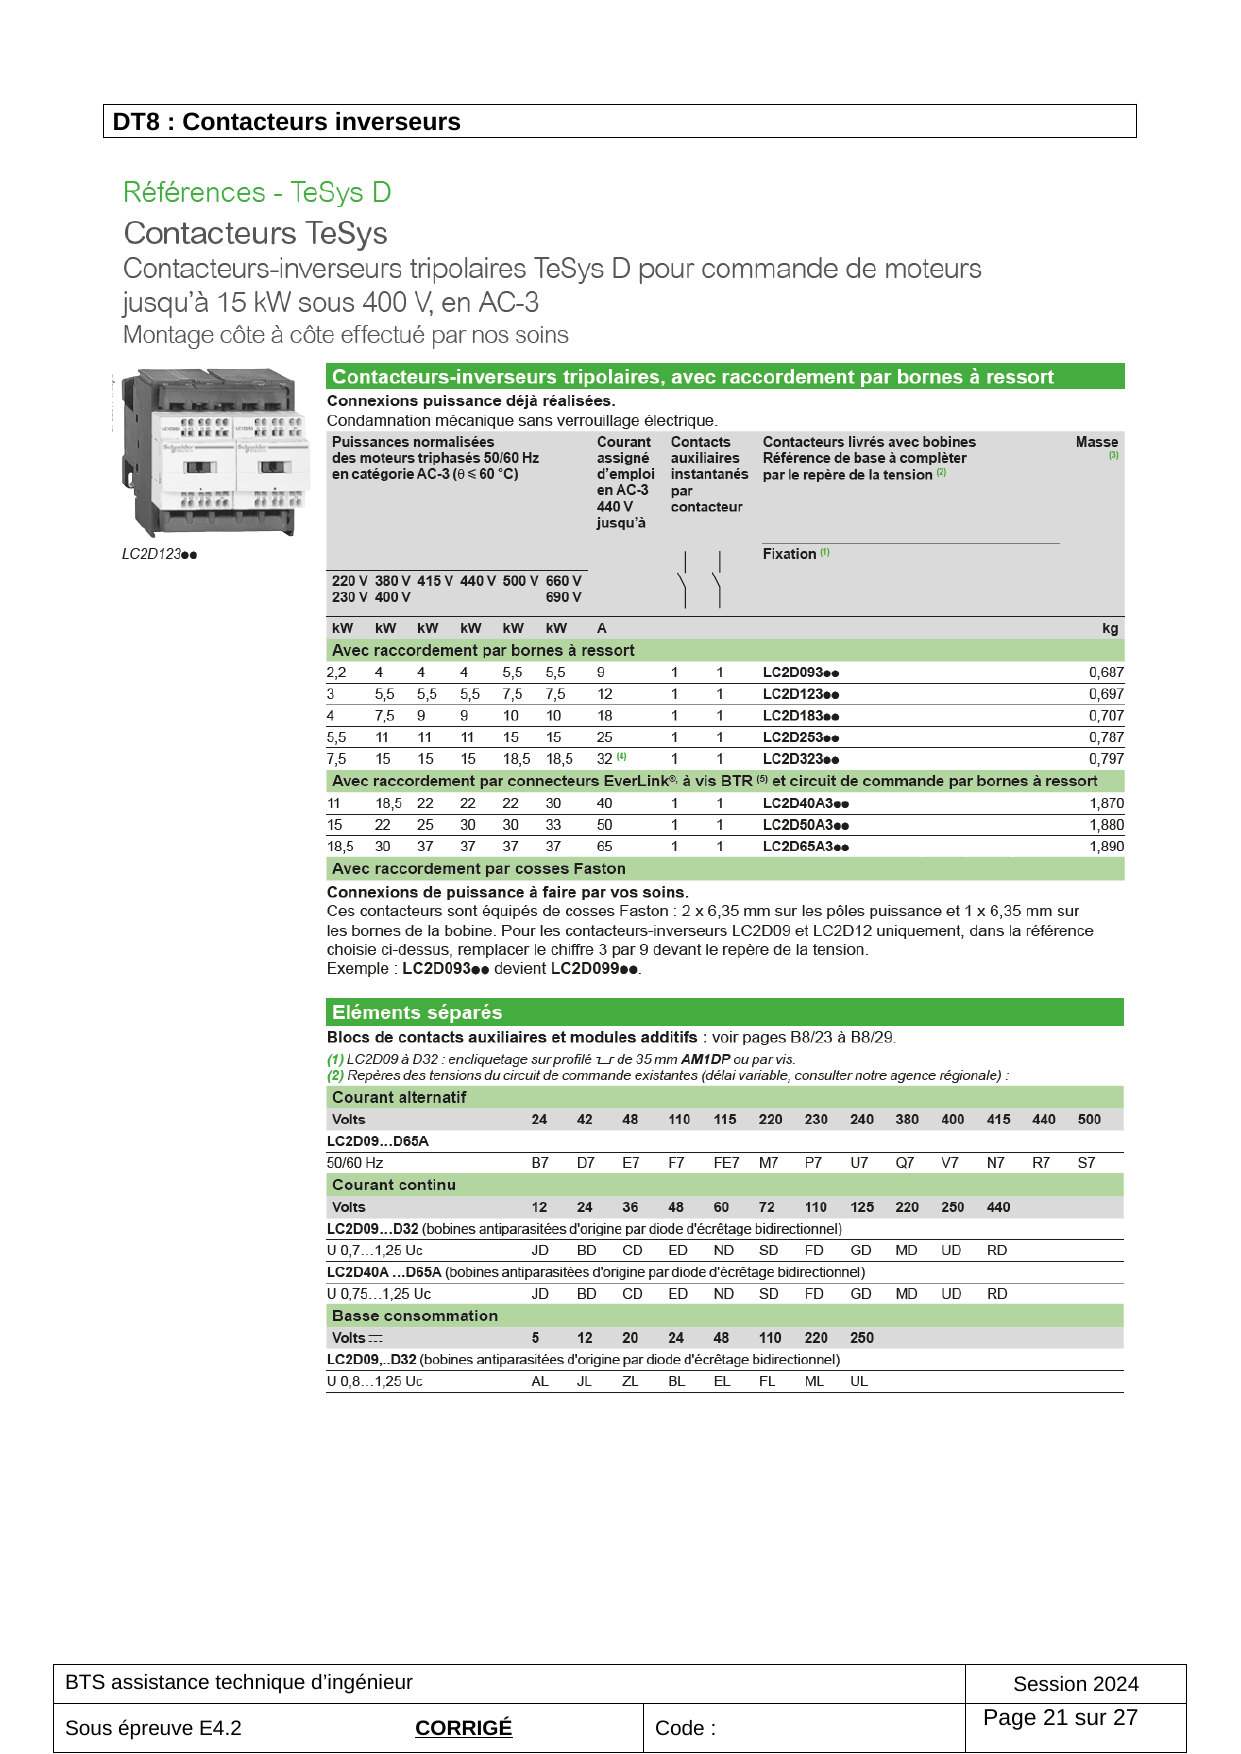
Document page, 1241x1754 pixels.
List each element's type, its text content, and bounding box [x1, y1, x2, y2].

text DT8 : Contacteurs inverseurs [104, 105, 1136, 137]
